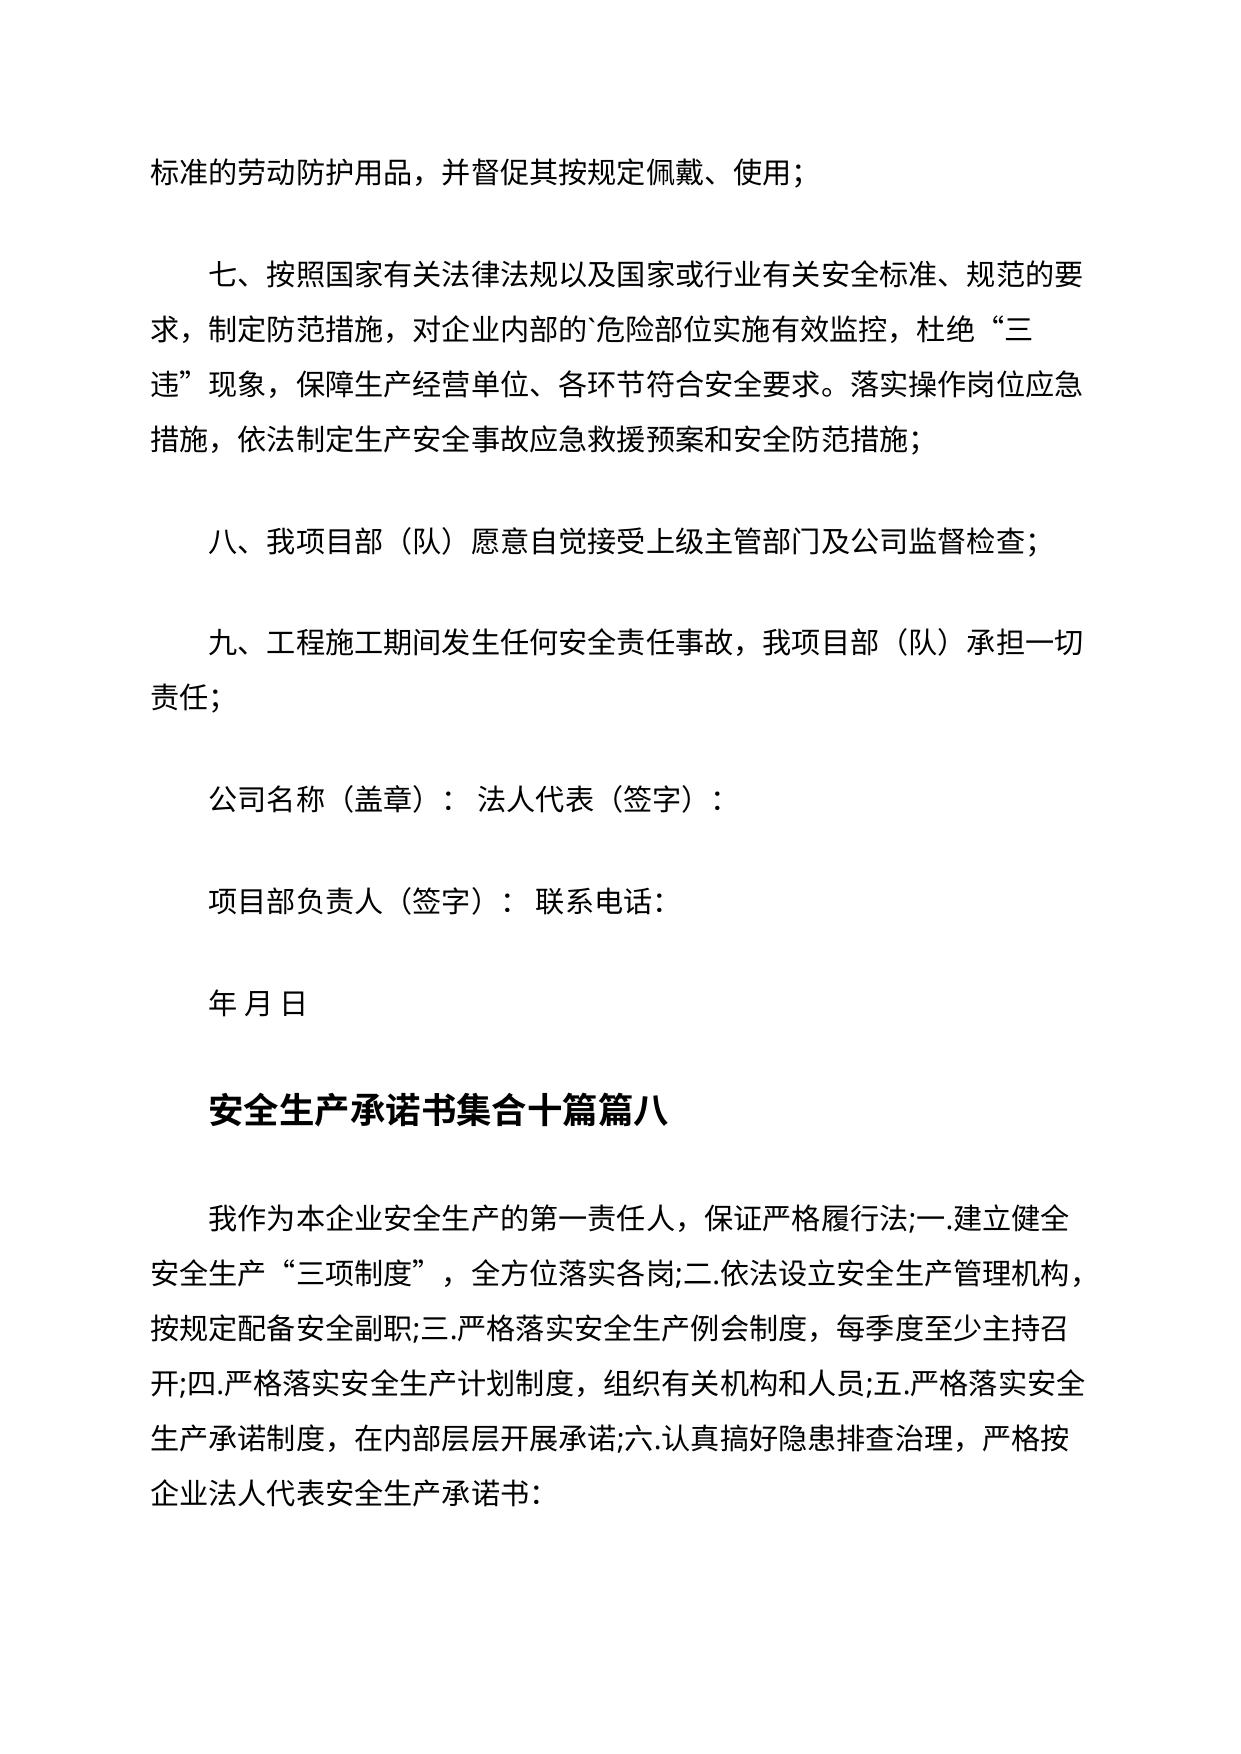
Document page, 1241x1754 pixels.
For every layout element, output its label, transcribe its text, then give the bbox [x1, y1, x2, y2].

text 七、按照国家有关法律法规以及国家或行业有关安全标准、规范的要求，制定防范措施，对企业内部的`危险部位实施有效监控，杜绝“三违”现象，保障生产经营单位、各环节符合安全要求。落实操作岗位应急措施，依法制定生产安全事故应急救援预案和安全防范措施； [150, 252, 1090, 459]
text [150, 150, 1090, 192]
text 我作为本企业安全生产的第一责任人，保证严格履行法;一.建立健全安全生产“三项制度”，全方位落实各岗;二.依法设立安全生产管理机构，按规定配备安全副职;三.严格落实安全生产例会制度，每季度至少主持召开;四.严格落实安全生产计划制度，组织有关机构和人员;五.严格落实安全生产承诺制度，在内部层层开展承诺;六.认真搞好隐患排查治理，严格按企业法人代表安全生产承诺书： [150, 1196, 1090, 1513]
text 项目部负责人（签字）： 联系电话： [150, 878, 1090, 921]
text 九、工程施工期间发生任何安全责任事故，我项目部（队）承担一切责任； [150, 620, 1090, 717]
text 八、我项目部（队）愿意自觉接受上级主管部门及公司监督检查； [150, 518, 1090, 561]
text 安全生产承诺书集合十篇篇八 [150, 1082, 1090, 1133]
text 年 月 日 [150, 980, 1090, 1023]
text 公司名称（盖章）： 法人代表（签字）： [150, 777, 1090, 819]
